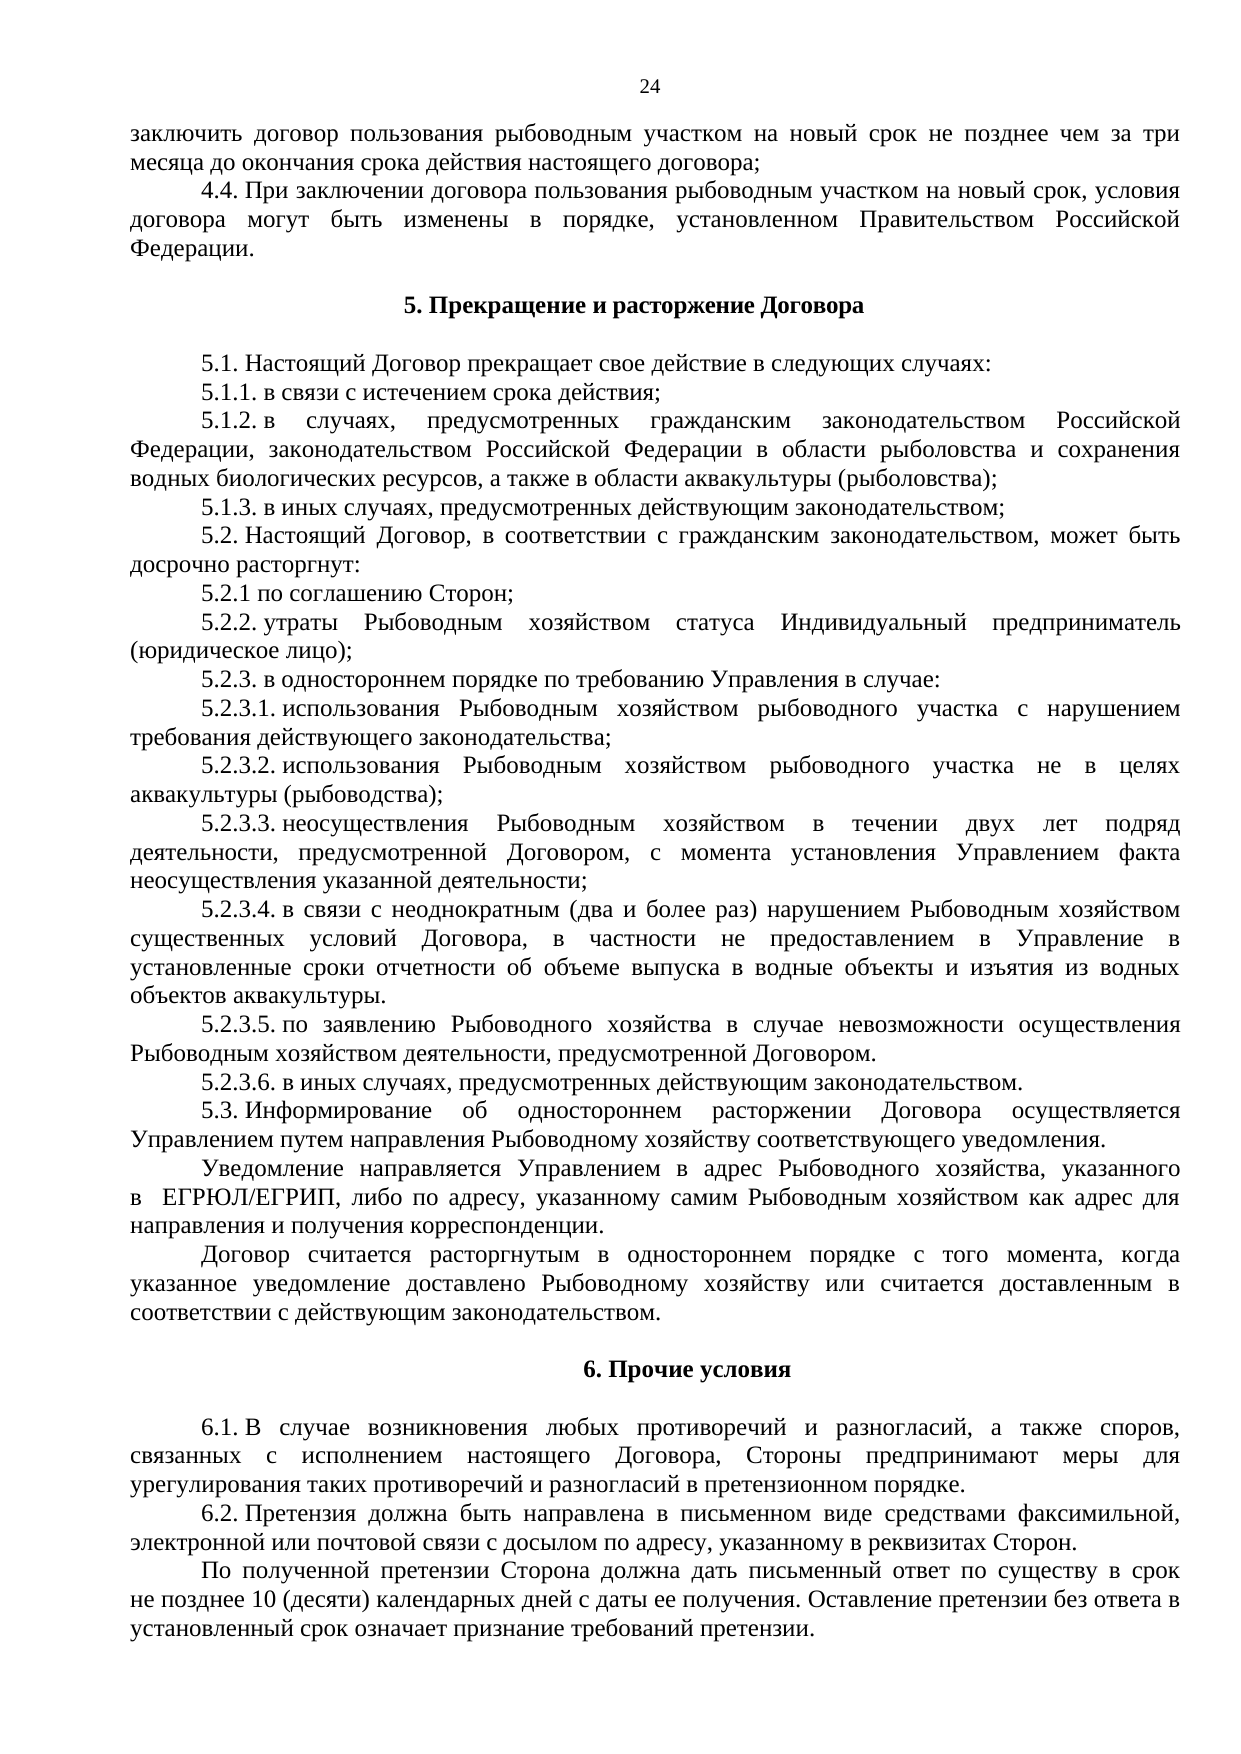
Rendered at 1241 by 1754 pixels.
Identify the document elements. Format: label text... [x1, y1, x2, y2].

text 5.1.3. в иных случаях, предусмотренных действующим законодательством; [130, 492, 1181, 521]
text 5.2.3.4. в связи с неоднократным (два и более раз) нарушением Рыбоводным хозяйством существенных условий Договора, в частности не предоставлением в Управление в установленные сроки отчетности об объеме выпуска в водные объекты и изъятия из водных объектов аквакультуры. [130, 894, 1181, 1009]
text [130, 118, 1181, 176]
text 4.4. При заключении договора пользования рыбоводным участком на новый срок, условия договора могут быть изменены в порядке, установленном Правительством Российской Федерации. [130, 176, 1181, 262]
text 5.2.3.6. в иных случаях, предусмотренных действующим законодательством. [130, 1067, 1181, 1096]
text 5.1.2. в случаях, предусмотренных гражданским законодательством Российской Федерации, законодательством Российской Федерации в области рыболовства и сохранения водных биологических ресурсов, а также в области аквакультуры (рыболовства); [130, 406, 1181, 492]
text Договор считается расторгнутым в одностороннем порядке с того момента, когда указанное уведомление доставлено Рыбоводному хозяйству или считается доставленным в соответствии с действующим законодательством. [130, 1239, 1181, 1326]
text 5.2. Настоящий Договор, в соответствии с гражданским законодательством, может быть досрочно расторгнут: [130, 521, 1181, 578]
text 5.2.1 по соглашению Сторон; [130, 578, 1181, 607]
text 5.1. Настоящий Договор прекращает свое действие в следующих случаях: [130, 348, 1181, 377]
text 5.3. Информирование об одностороннем расторжении Договора осуществляется Управлением путем направления Рыбоводному хозяйству соответствующего уведомления. [130, 1096, 1181, 1153]
text 6.1. В случае возникновения любых противоречий и разногласий, а также споров, связанных с исполнением настоящего Договора, Стороны предпринимают меры для урегулирования таких противоречий и разногласий в претензионном порядке. [130, 1412, 1181, 1498]
text 5.2.3.3. неосуществления Рыбоводным хозяйством в течении двух лет подряд деятельности, предусмотренной Договором, с момента установления Управлением факта неосуществления указанной деятельности; [130, 808, 1181, 894]
text 6.2. Претензия должна быть направлена в письменном виде средствами факсимильной, электронной или почтовой связи с досылом по адресу, указанному в реквизитах Сторон. [130, 1498, 1181, 1556]
subtitle 5. Прекращение и расторжение Договора [118, 291, 1150, 319]
text 5.2.3. в одностороннем порядке по требованию Управления в случае: [130, 664, 1181, 693]
text Уведомление направляется Управлением в адрес Рыбоводного хозяйства, указанного в ЕГРЮЛ/ЕГРИП, либо по адресу, указанному самим Рыбоводным хозяйством как адрес для направления и получения корреспонденции. [130, 1153, 1181, 1239]
text 5.2.2. утраты Рыбоводным хозяйством статуса Индивидуальный предприниматель (юридическое лицо); [130, 607, 1181, 664]
subtitle 6. Прочие условия [583, 1354, 1150, 1383]
text По полученной претензии Сторона должна дать письменный ответ по существу в срок не позднее 10 (десяти) календарных дней с даты ее получения. Оставление претензии без ответа в установленный срок означает признание требований претензии. [130, 1556, 1181, 1642]
text 5.2.3.5. по заявлению Рыбоводного хозяйства в случае невозможности осуществления Рыбоводным хозяйством деятельности, предусмотренной Договором. [130, 1009, 1181, 1067]
text 5.1.1. в связи с истечением срока действия; [130, 377, 1181, 406]
text 5.2.3.2. использования Рыбоводным хозяйством рыбоводного участка не в целях аквакультуры (рыбоводства); [130, 751, 1181, 808]
text 5.2.3.1. использования Рыбоводным хозяйством рыбоводного участка с нарушением требования действующего законодательства; [130, 693, 1181, 751]
